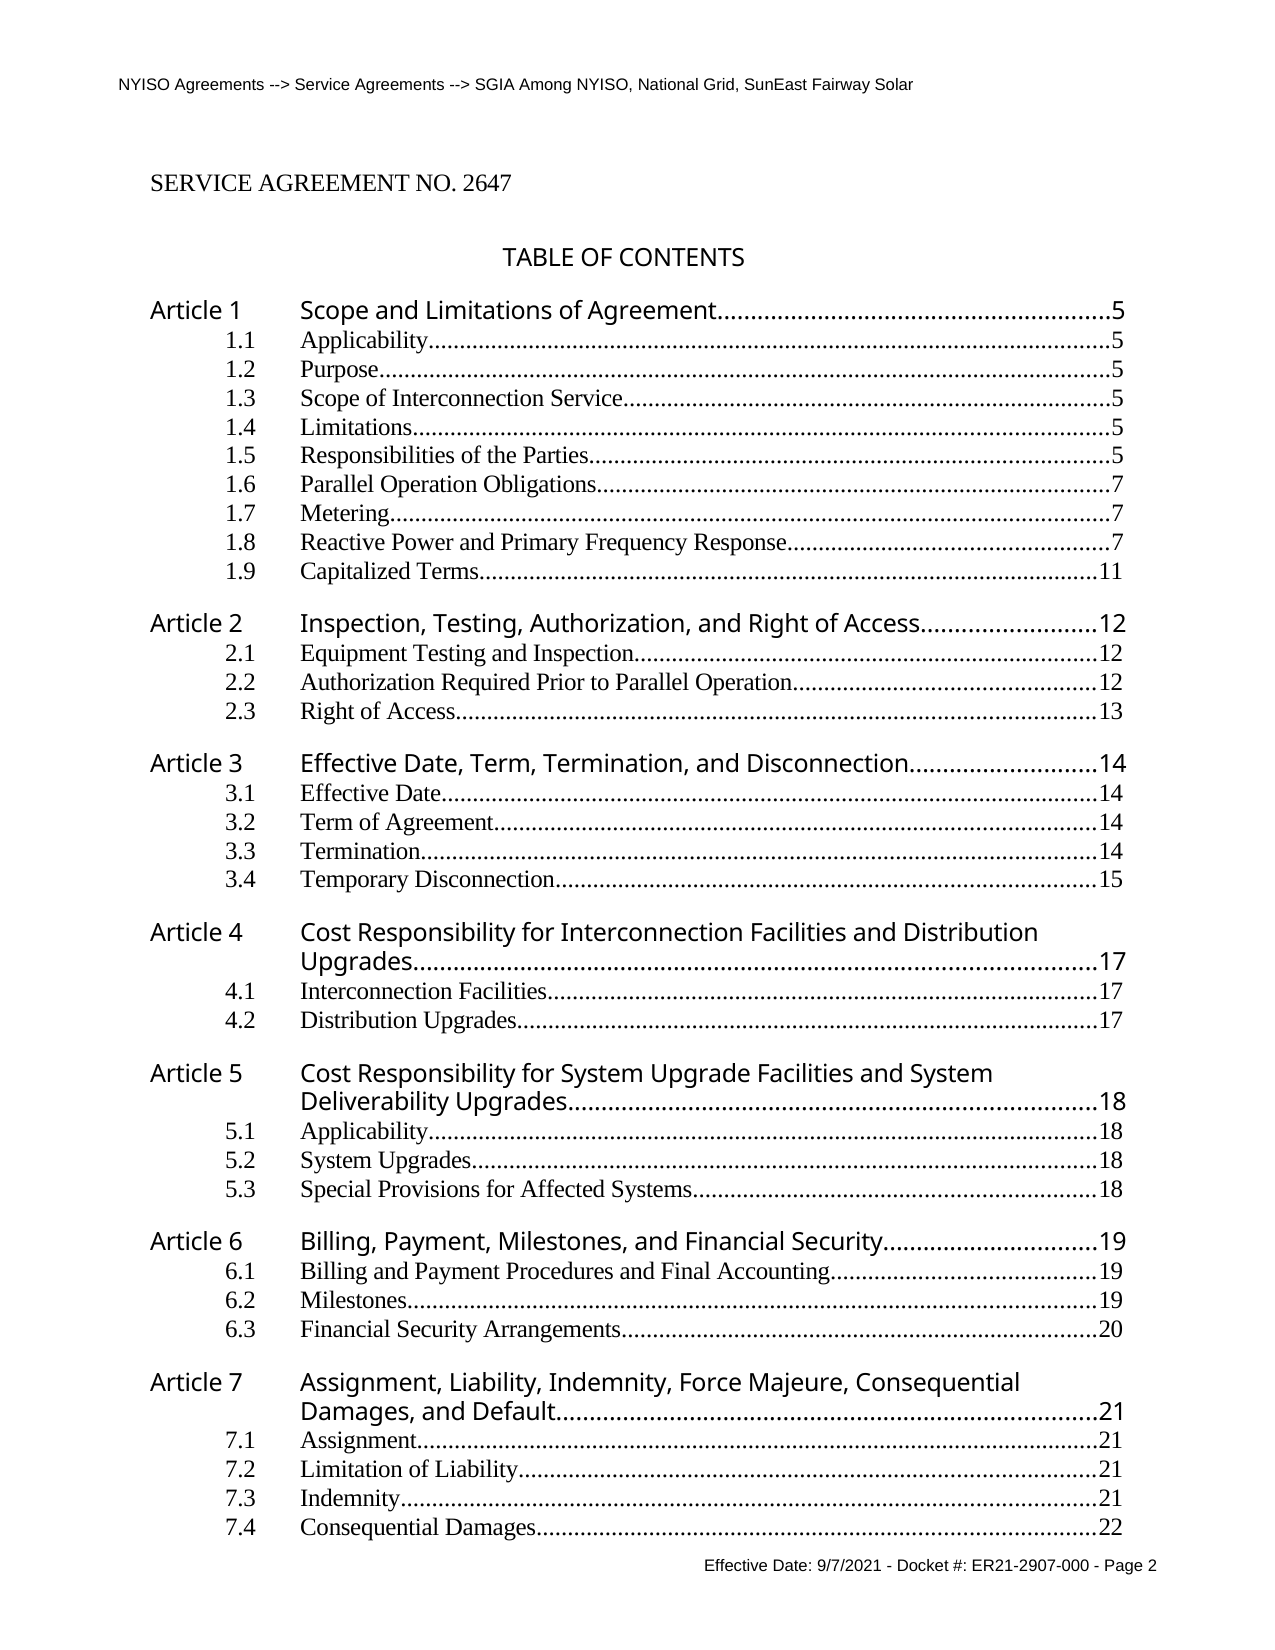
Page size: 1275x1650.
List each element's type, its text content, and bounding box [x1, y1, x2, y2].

text 3.1 Effective Date 14 [150, 779, 1275, 807]
text 7.3 Indemnity 21 [150, 1483, 1275, 1512]
text Article 1 Scope and Limitations of Agreement 5 [150, 297, 1275, 326]
text 7.1 Assignment 21 [150, 1426, 1275, 1454]
text Deliverability Upgrades 18 [150, 1088, 1275, 1116]
text Upgrades 17 [150, 948, 1275, 976]
text Damages, and Default 21 [150, 1397, 1275, 1426]
text 1.5 Responsibilities of the Parties 5 [150, 441, 1275, 470]
text 4.2 Distribution Upgrades 17 [150, 1005, 1275, 1034]
text 5.2 System Upgrades 18 [150, 1146, 1275, 1174]
text 1.6 Parallel Operation Obligations 7 [150, 470, 1275, 498]
text Article 5 Cost Responsibility for System Upgrade Facilities and System [150, 1059, 1275, 1088]
text 4.1 Interconnection Facilities 17 [150, 977, 1275, 1005]
text Article 6 Billing, Payment, Milestones, and Financial Security 19 [150, 1228, 1275, 1257]
text 1.8 Reactive Power and Primary Frequency Response 7 [150, 527, 1275, 556]
text Article 3 Effective Date, Term, Termination, and Disconnection 14 [150, 750, 1275, 778]
text 2.2 Authorization Required Prior to Parallel Operation 12 [150, 667, 1275, 696]
text 2.1 Equipment Testing and Inspection 12 [150, 639, 1275, 667]
text 1.7 Metering 7 [150, 498, 1275, 527]
text SERVICE AGREEMENT NO. 2647 [150, 168, 1275, 197]
text 6.3 Financial Security Arrangements 20 [150, 1314, 1275, 1343]
text 3.3 Termination 14 [150, 836, 1275, 865]
text 3.2 Term of Agreement 14 [150, 808, 1275, 836]
text 6.2 Milestones 19 [150, 1286, 1275, 1314]
text 7.4 Consequential Damages 22 [150, 1512, 1275, 1541]
text 1.4 Limitations 5 [150, 412, 1275, 441]
text Article 7 Assignment, Liability, Indemnity, Force Majeure, Consequential [150, 1368, 1275, 1397]
text 1.1 Applicability 5 [150, 326, 1275, 354]
text Article 2 Inspection, Testing, Authorization, and Right of Access 12 [150, 610, 1275, 638]
text 5.1 Applicability 18 [150, 1117, 1275, 1146]
text 3.4 Temporary Disconnection 15 [150, 865, 1275, 894]
text 1.2 Purpose 5 [150, 354, 1275, 383]
text 1.9 Capitalized Terms 11 [150, 556, 1275, 585]
text 5.3 Special Provisions for Affected Systems 18 [150, 1174, 1275, 1203]
text TABLE OF CONTENTS [502, 243, 1275, 272]
text 6.1 Billing and Payment Procedures and Final Accounting 19 [150, 1257, 1275, 1286]
text 1.3 Scope of Interconnection Service 5 [150, 383, 1275, 412]
text 7.2 Limitation of Liability 21 [150, 1454, 1275, 1483]
text 2.3 Right of Access 13 [150, 696, 1275, 725]
text Article 4 Cost Responsibility for Interconnection Facilities and Distribution [150, 919, 1275, 948]
